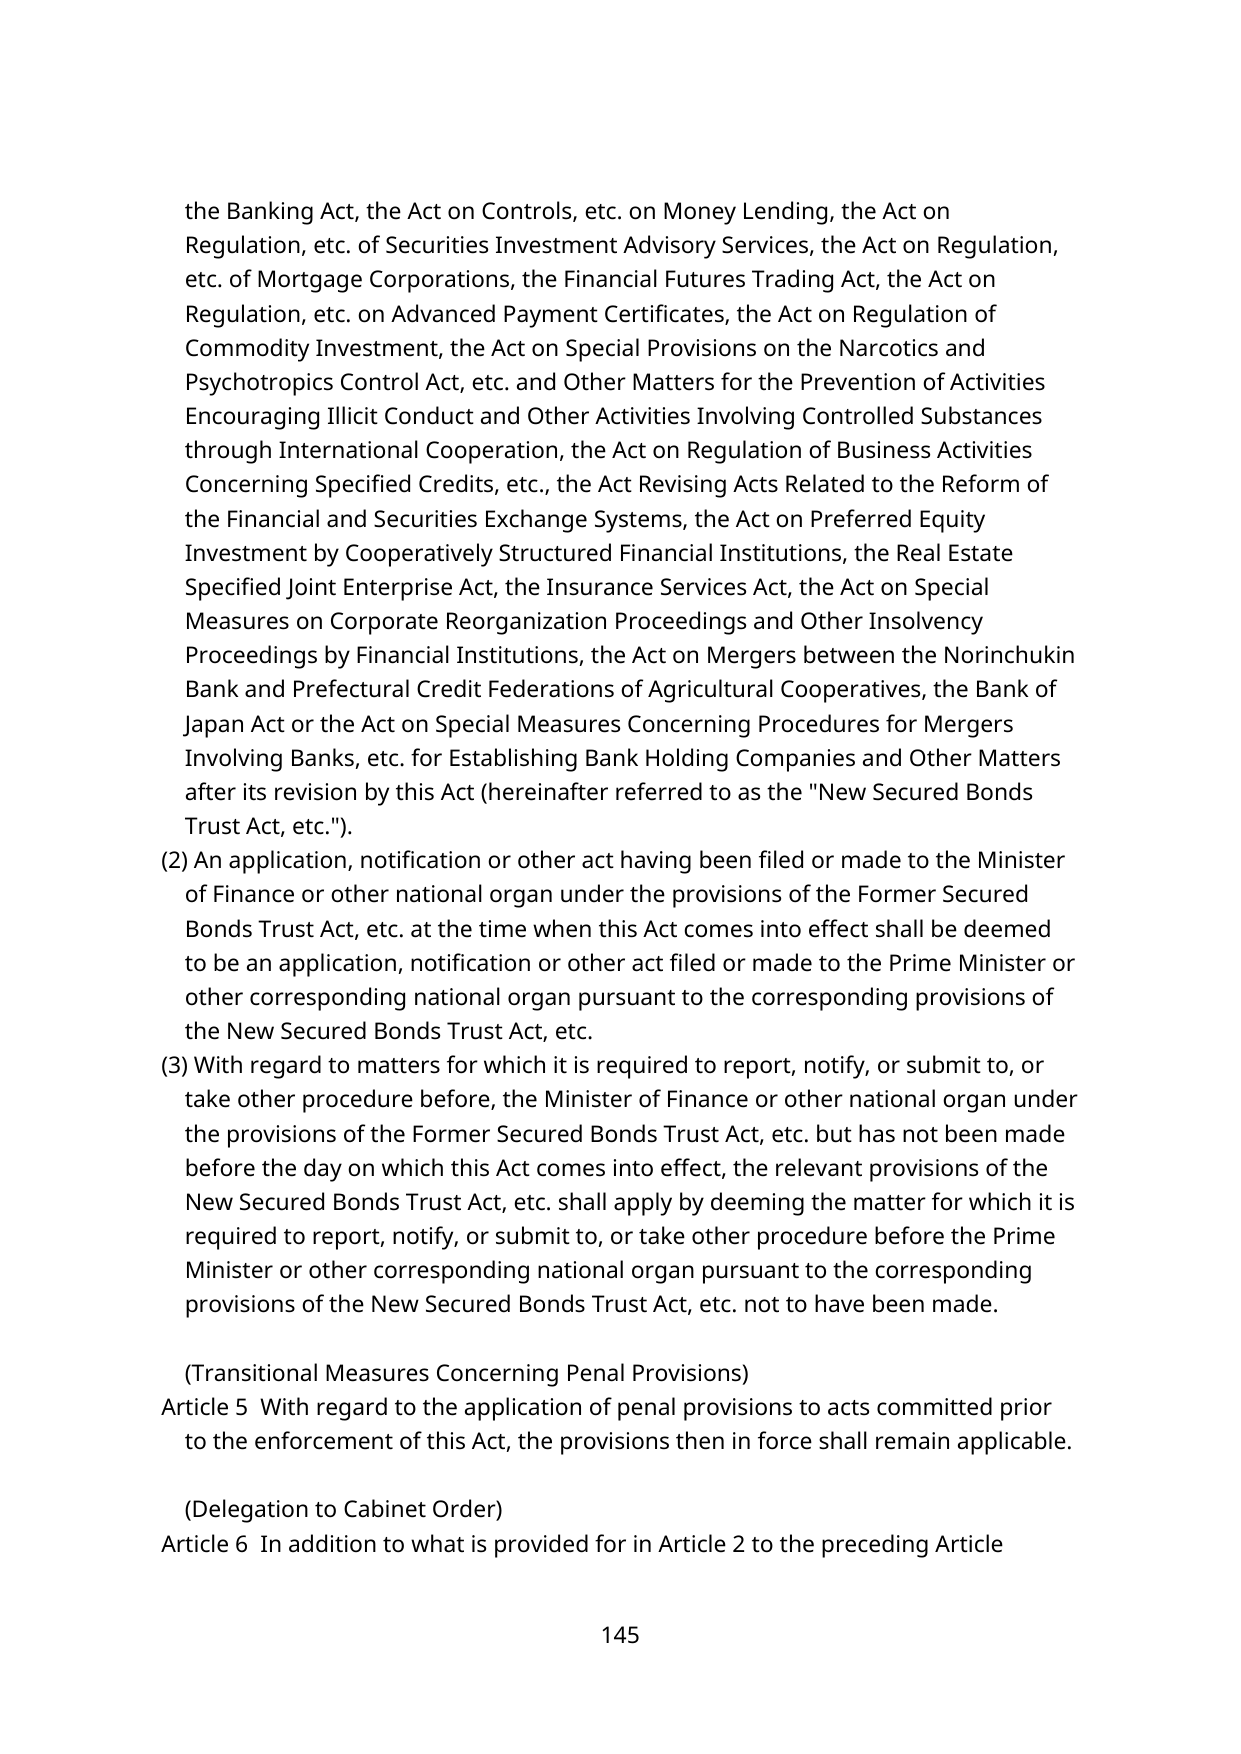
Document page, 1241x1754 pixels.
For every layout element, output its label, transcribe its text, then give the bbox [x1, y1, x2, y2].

text (Delegation to Cabinet Order) [184, 1492, 1079, 1526]
text (3) With regard to matters for which it is required to report, notify, or submit to, or take other procedure before, the Minister of Finance or other national organ under the provisions of the Former Secured Bonds Trust Act, etc. but has not been made before the day on which this Act comes into effect, the relevant provisions of the New Secured Bonds Trust Act, etc. shall apply by deeming the matter for which it is required to report, notify, or submit to, or take other procedure before the Prime Minister or other corresponding national organ pursuant to the corresponding provisions of the New Secured Bonds Trust Act, etc. not to have been made. [161, 1048, 1079, 1321]
text (Transitional Measures Concerning Penal Provisions) [184, 1355, 1079, 1389]
text (2) An application, notification or other act having been filed or made to the Minister of Finance or other national organ under the provisions of the Former Secured Bonds Trust Act, etc. at the time when this Act comes into effect shall be deemed to be an application, notification or other act filed or made to the Prime Minister or other corresponding national organ pursuant to the corresponding provisions of the New Secured Bonds Trust Act, etc. [161, 843, 1079, 1048]
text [161, 194, 1079, 843]
text Article 5 With regard to the application of penal provisions to acts committed prior to the enforcement of this Act, the provisions then in force shall remain applicable. [161, 1389, 1079, 1458]
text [161, 1526, 1079, 1560]
